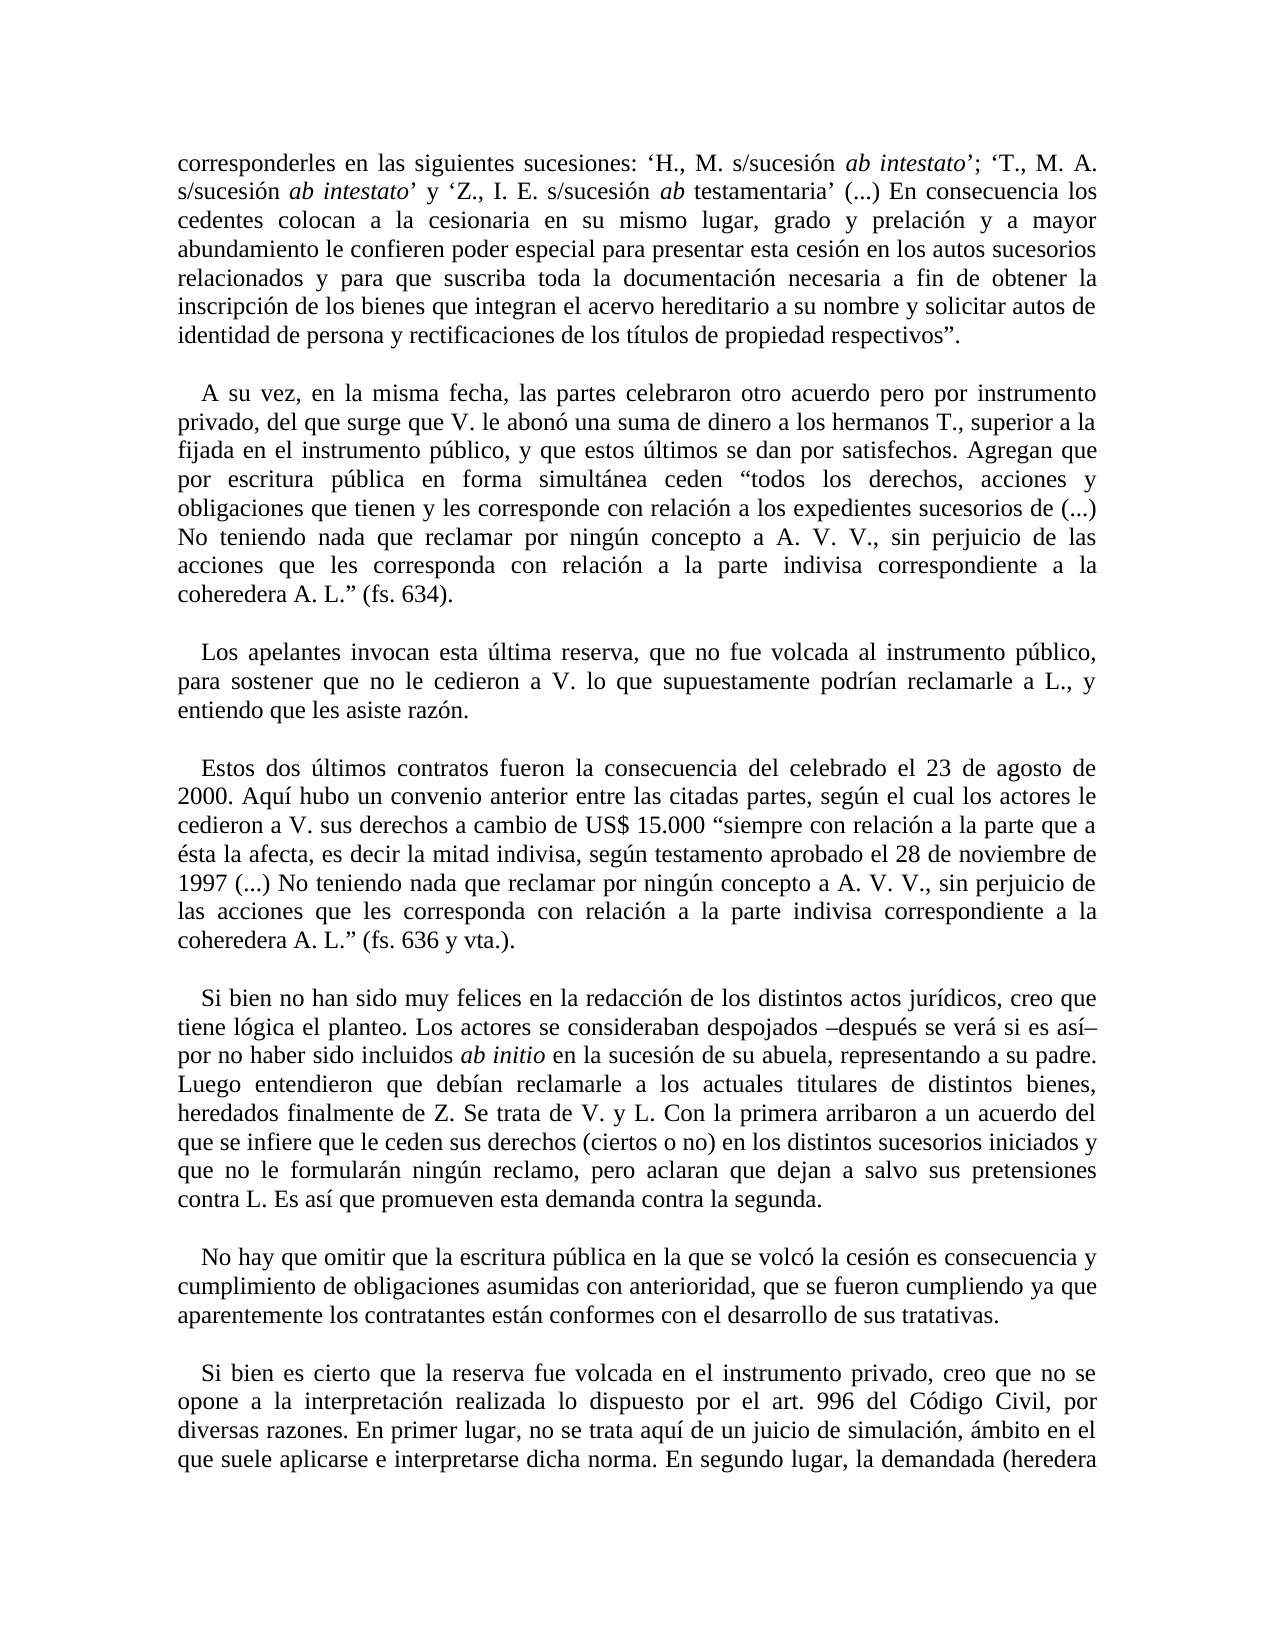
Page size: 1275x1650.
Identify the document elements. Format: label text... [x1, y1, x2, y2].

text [177, 1358, 1098, 1473]
text Si bien no han sido muy felices en la redacción de los distintos actos jurídicos, creo que tiene lógica el planteo. Los actores se consideraban despojados –después se verá si es así– por no haber sido incluidos ab initio en la sucesión de su abuela, representando a su padre. Luego entendieron que debían reclamarle a los actuales titulares de distintos bienes, heredados finalmente de Z. Se trata de V. y L. Con la primera arribaron a un acuerdo del que se infiere que le ceden sus derechos (ciertos o no) en los distintos sucesorios iniciados y que no le formularán ningún reclamo, pero aclaran que dejan a salvo sus pretensiones contra L. Es así que promueven esta demanda contra la segunda. [177, 983, 1098, 1213]
text Estos dos últimos contratos fueron la consecuencia del celebrado el 23 de agosto de 2000. Aquí hubo un convenio anterior entre las citadas partes, según el cual los actores le cedieron a V. sus derechos a cambio de US$ 15.000 “siempre con relación a la parte que a ésta la afecta, es decir la mitad indivisa, según testamento aprobado el 28 de noviembre de 1997 (...) No teniendo nada que reclamar por ningún concepto a A. V. V., sin perjuicio de las acciones que les corresponda con relación a la parte indivisa correspondiente a la coheredera A. L.” (fs. 636 y vta.). [177, 753, 1098, 954]
text No hay que omitir que la escritura pública en la que se volcó la cesión es consecuencia y cumplimiento de obligaciones asumidas con anterioridad, que se fueron cumpliendo ya que aparentemente los contratantes están conformes con el desarrollo de sus tratativas. [177, 1242, 1098, 1328]
text Los apelantes invocan esta última reserva, que no fue volcada al instrumento público, para sostener que no le cedieron a V. lo que supuestamente podrían reclamarle a L., y entiendo que les asiste razón. [177, 637, 1098, 723]
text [177, 148, 1098, 349]
text A su vez, en la misma fecha, las partes celebraron otro acuerdo pero por instrumento privado, del que surge que V. le abonó una suma de dinero a los hermanos T., superior a la fijada en el instrumento público, y que estos últimos se dan por satisfechos. Agregan que por escritura pública en forma simultánea ceden “todos los derechos, acciones y obligaciones que tienen y les corresponde con relación a los expedientes sucesorios de (...) No teniendo nada que reclamar por ningún concepto a A. V. V., sin perjuicio de las acciones que les corresponda con relación a la parte indivisa correspondiente a la coheredera A. L.” (fs. 634). [177, 378, 1098, 608]
